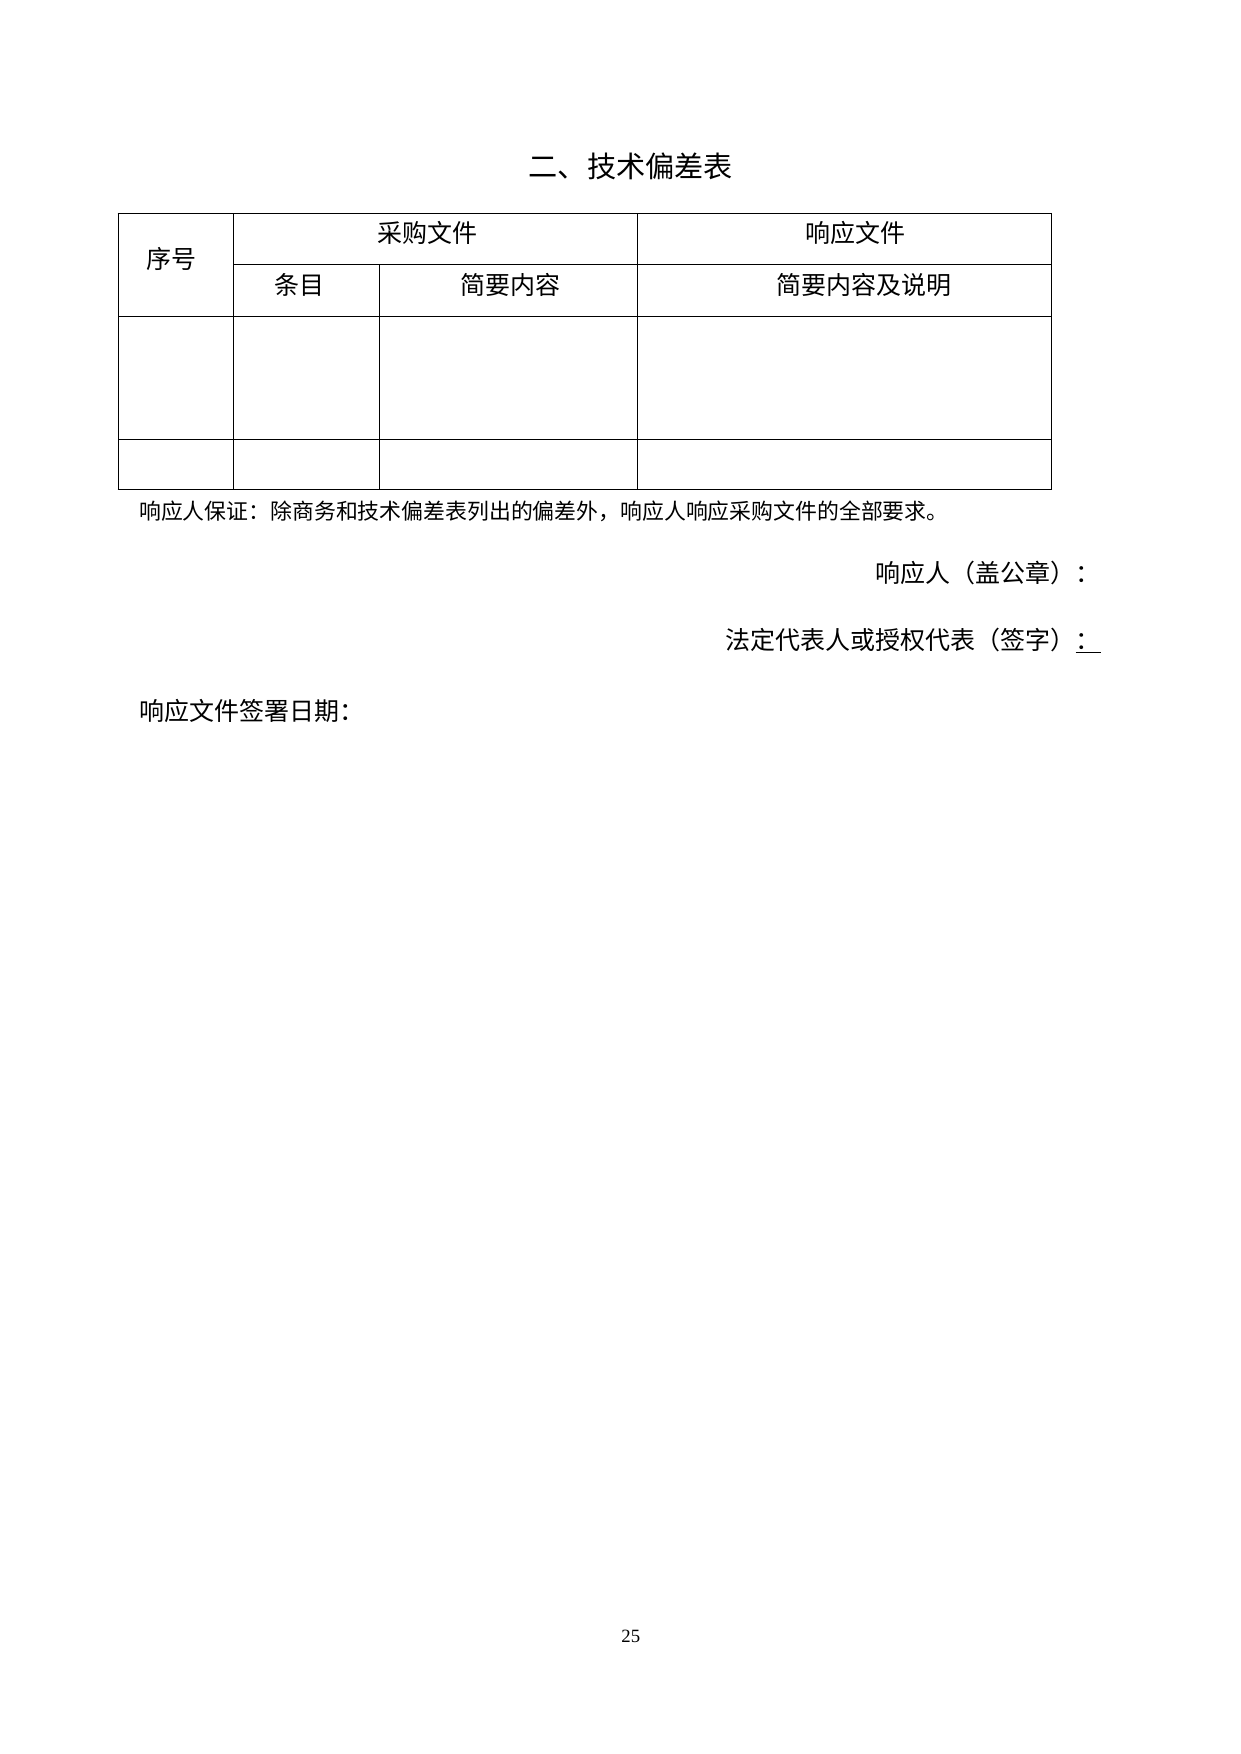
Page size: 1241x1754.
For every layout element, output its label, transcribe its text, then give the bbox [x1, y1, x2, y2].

text 响应文件签署日期： [118, 687, 1122, 729]
table_cell [119, 317, 233, 439]
table_header 响应文件 [638, 214, 1051, 264]
table_cell [380, 317, 637, 439]
table_cell [234, 440, 379, 489]
table_header 序号 [119, 214, 233, 316]
text 响应人保证：除商务和技术偏差表列出的偏差外，响应人响应采购文件的全部要求。 [118, 494, 1122, 525]
subtitle 二、技术偏差表 [118, 143, 1122, 185]
table_cell [380, 440, 637, 489]
table_cell [119, 440, 233, 489]
table_cell [234, 317, 379, 439]
text 响应人（盖公章）： [118, 554, 1100, 590]
table_cell [638, 317, 1051, 439]
table_header 采购文件 [234, 214, 637, 264]
table_cell 条目 [234, 265, 379, 316]
table_cell 简要内容 [380, 265, 637, 316]
text 法定代表人或授权代表（签字）： [118, 621, 1100, 657]
table_cell [638, 440, 1051, 489]
table_cell 简要内容及说明 [638, 265, 1051, 316]
